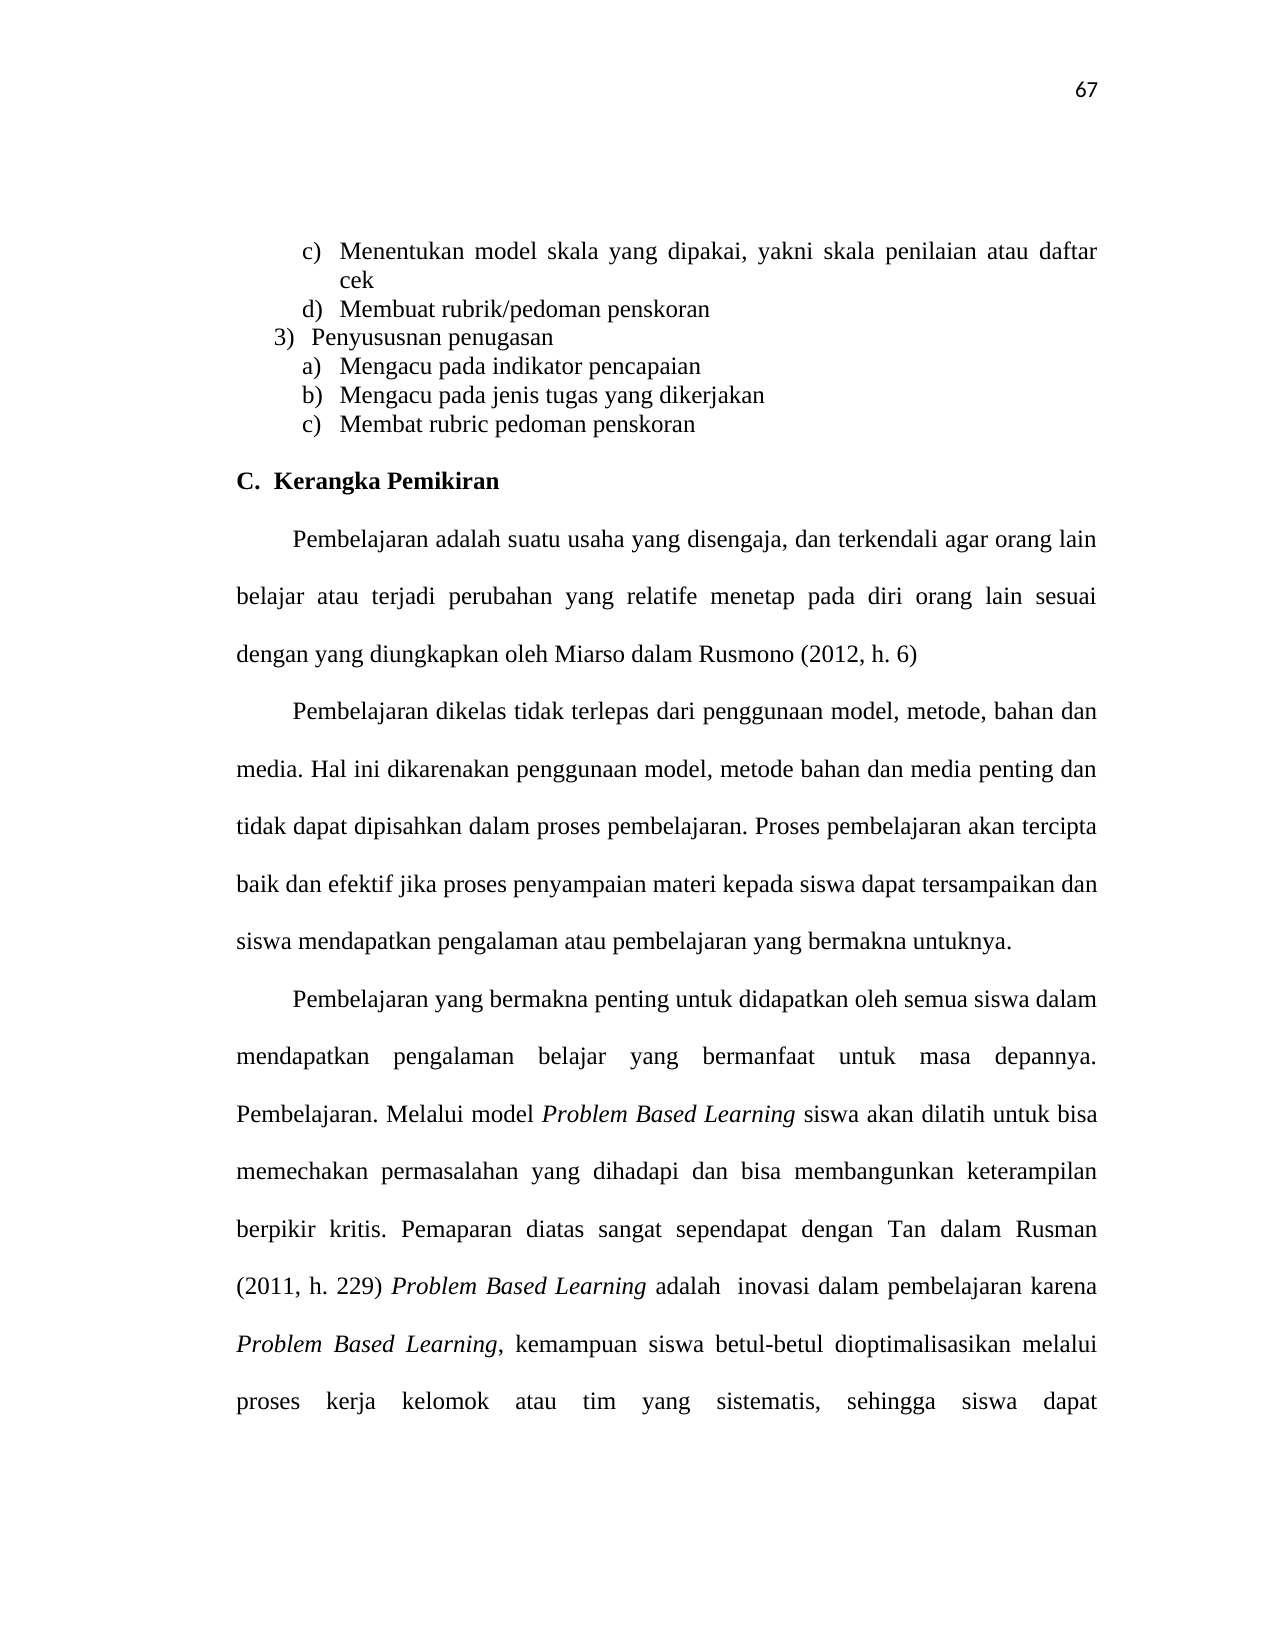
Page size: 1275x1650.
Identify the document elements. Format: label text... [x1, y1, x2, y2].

list Pembelajaran dikelas tidak terlepas dari penggunaan model, metode, bahan dan media. Hal ini dikarenakan penggunaan model, metode bahan dan media penting dan tidak dapat dipisahkan dalam proses pembelajaran. Proses pembelajaran akan tercipta baik dan efektif jika proses penyampaian materi kepada siswa dapat tersampaikan dan siswa mendapatkan pengalaman atau pembelajaran yang bermakna untuknya. [236, 696, 1098, 955]
list Pembelajaran adalah suatu usaha yang disengaja, dan terkendali agar orang lain belajar atau terjadi perubahan yang relatife menetap pada diri orang lain sesuai dengan yang diungkapkan oleh Miarso dalam Rusmono (2012, h. 6) [236, 524, 1098, 667]
list Penyususnan penugasan [274, 322, 1098, 351]
list Membuat rubrik/pedoman penskoran [302, 294, 1098, 322]
list Menentukan model skala yang dipakai, yakni skala penilaian atau daftar cek [302, 236, 1098, 294]
list Kerangka Pemikiran [236, 466, 1098, 495]
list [236, 984, 1098, 1415]
list Mengacu pada jenis tugas yang dikerjakan [302, 380, 1098, 409]
list Mengacu pada indikator pencapaian [302, 351, 1098, 380]
list Membat rubric pedoman penskoran [302, 409, 1098, 437]
